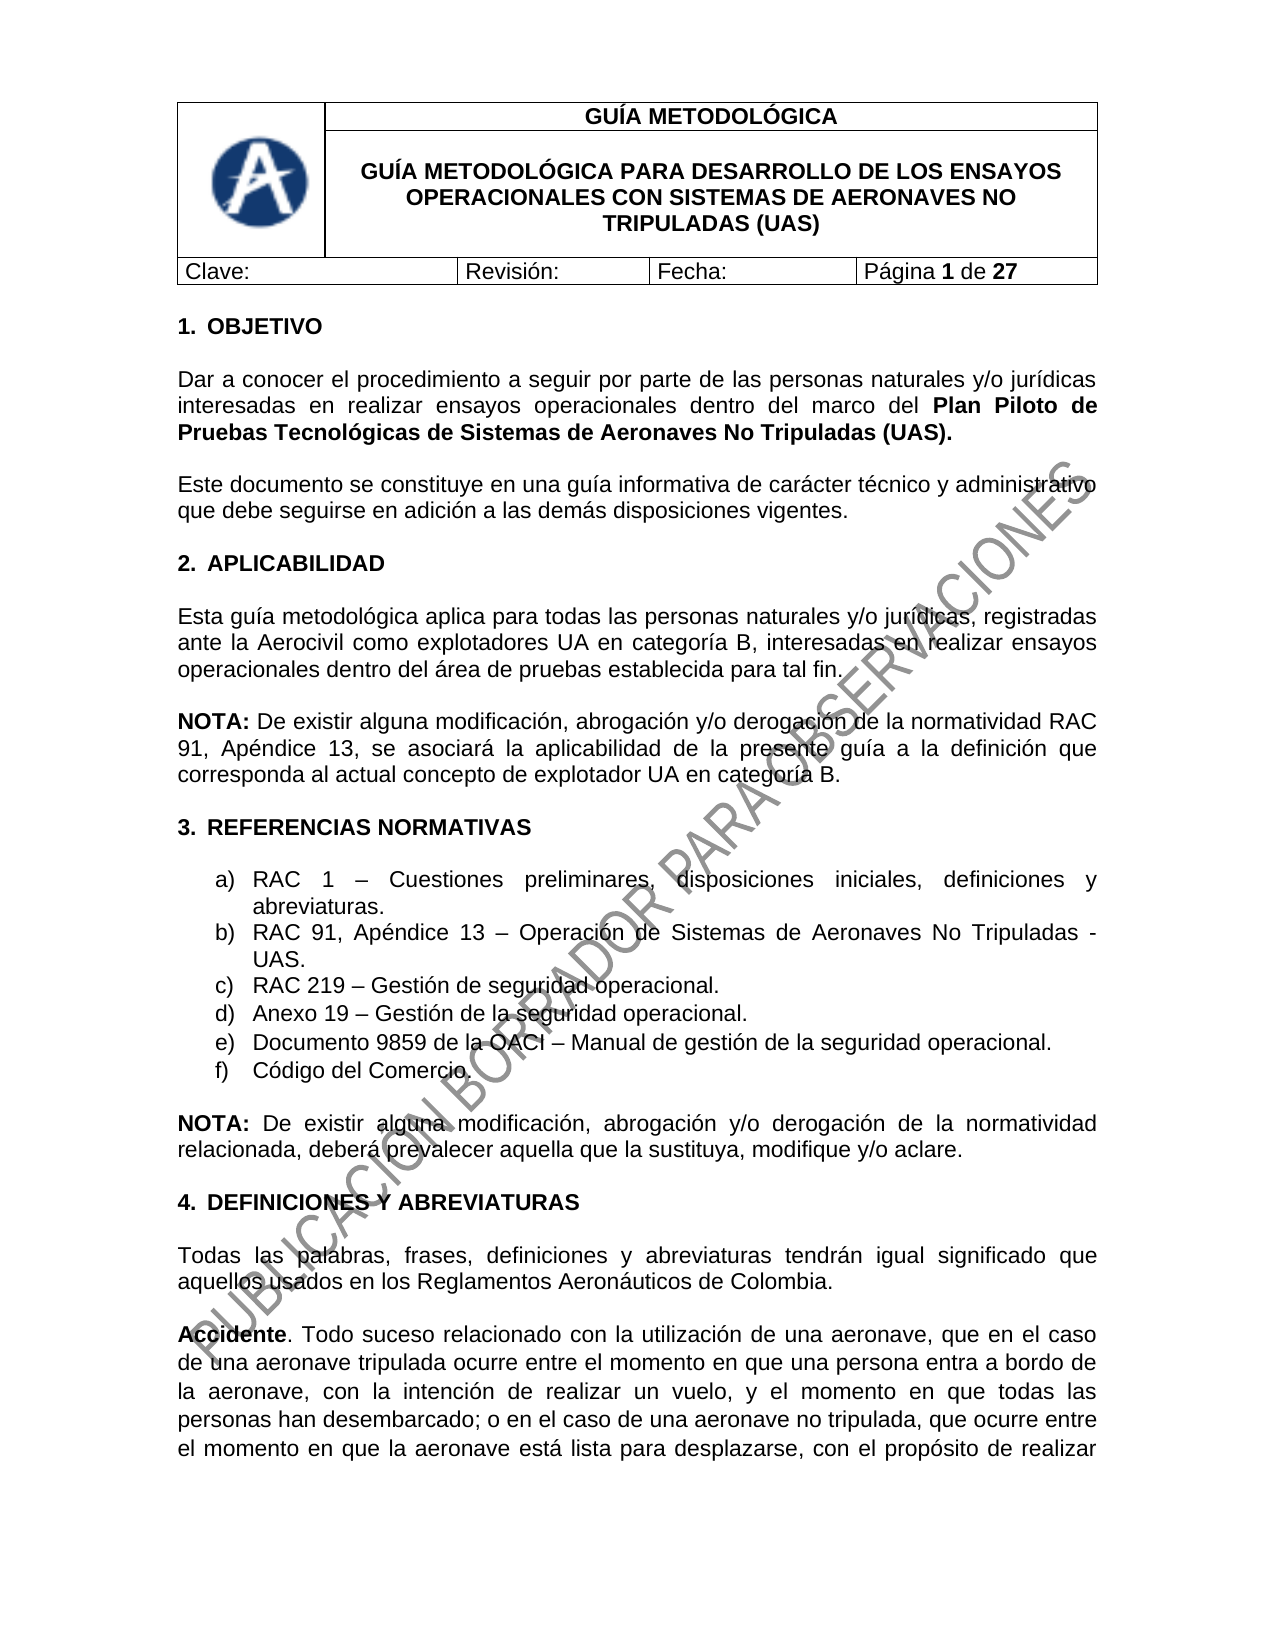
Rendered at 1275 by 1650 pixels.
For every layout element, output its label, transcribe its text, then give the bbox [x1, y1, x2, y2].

list Código del Comercio. [215, 1057, 1098, 1083]
text Dar a conocer el procedimiento a seguir por parte de las personas naturales y/o jurídicas interesadas en realizar ensayos operacionales dentro del marco del Plan Piloto de Pruebas Tecnológicas de Sistemas de Aeronaves No Tripuladas (UAS). [177, 366, 1098, 445]
list OBJETIVO [177, 313, 1098, 339]
list RAC 1 – Cuestiones preliminares, disposiciones iniciales, definiciones y abreviaturas. [215, 866, 1098, 919]
list RAC 91, Apéndice 13 – Operación de Sistemas de Aeronaves No Tripuladas - UAS. [215, 919, 1098, 972]
text Todas las palabras, frases, definiciones y abreviaturas tendrán igual significado que aquellos usados en los Reglamentos Aeronáuticos de Colombia. [177, 1242, 1098, 1294]
list REFERENCIAS NORMATIVAS [177, 814, 1098, 840]
list APLICABILIDAD [177, 550, 1098, 577]
list Documento 9859 de la OACI – Manual de gestión de la seguridad operacional. [215, 1029, 1098, 1055]
text NOTA: De existir alguna modificación, abrogación y/o derogación de la normatividad relacionada, deberá prevalecer aquella que la sustituya, modifique y/o aclare. [177, 1110, 1098, 1163]
text Este documento se constituye en una guía informativa de carácter técnico y administrativo que debe seguirse en adición a las demás disposiciones vigentes. [177, 471, 1098, 524]
text NOTA: De existir alguna modificación, abrogación y/o derogación de la normatividad RAC 91, Apéndice 13, se asociará la aplicabilidad de la presente guía a la definición que corresponda al actual concepto de explotador UA en categoría B. [177, 708, 1098, 787]
list Anexo 19 – Gestión de la seguridad operacional. [215, 1000, 1098, 1027]
list RAC 219 – Gestión de seguridad operacional. [215, 972, 1098, 998]
picture [205, 122, 317, 231]
list DEFINICIONES Y ABREVIATURAS [177, 1189, 1098, 1215]
text Esta guía metodológica aplica para todas las personas naturales y/o jurídicas, registradas ante la Aerocivil como explotadores UA en categoría B, interesadas en realizar ensayos operacionales dentro del área de pruebas establecida para tal fin. [177, 603, 1098, 682]
